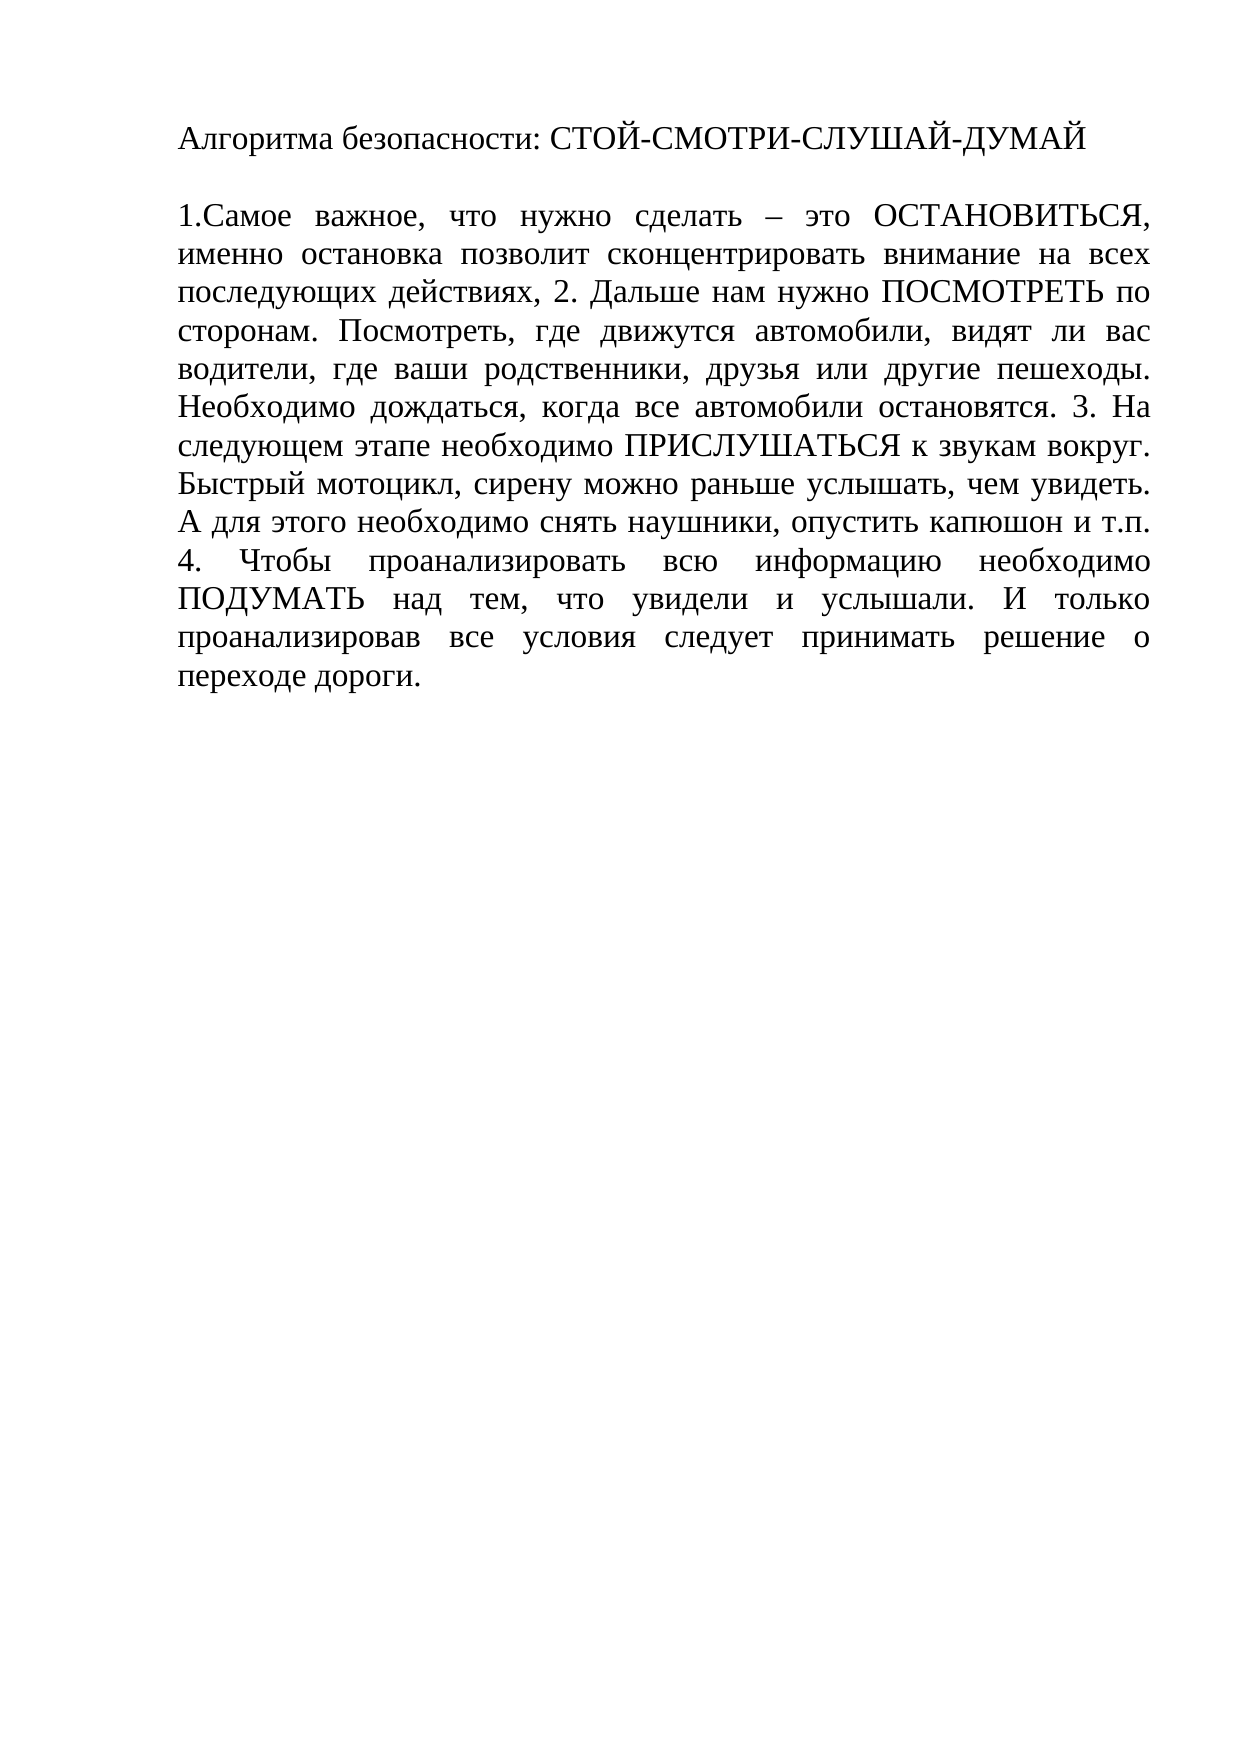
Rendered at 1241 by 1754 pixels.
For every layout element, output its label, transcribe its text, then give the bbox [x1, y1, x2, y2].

text Алгоритма безопасности: СТОЙ-СМОТРИ-СЛУШАЙ-ДУМАЙ [177, 118, 1152, 156]
text 1.Самое важное, что нужно сделать – это ОСТАНОВИТЬСЯ, именно остановка позволит сконцентрировать внимание на всех последующих действиях, 2. Дальше нам нужно ПОСМОТРЕТЬ по сторонам. Посмотреть, где движутся автомобили, видят ли вас водители, где ваши родственники, друзья или другие пешеходы. Необходимо дождаться, когда все автомобили остановятся. 3. На следующем этапе необходимо ПРИСЛУШАТЬСЯ к звукам вокруг. Быстрый мотоцикл, сирену можно раньше услышать, чем увидеть. А для этого необходимо снять наушники, опустить капюшон и т.п. 4. Чтобы проанализировать всю информацию необходимо ПОДУМАТЬ над тем, что увидели и услышали. И только проанализировав все условия следует принимать решение о переходе дороги. [177, 195, 1152, 693]
